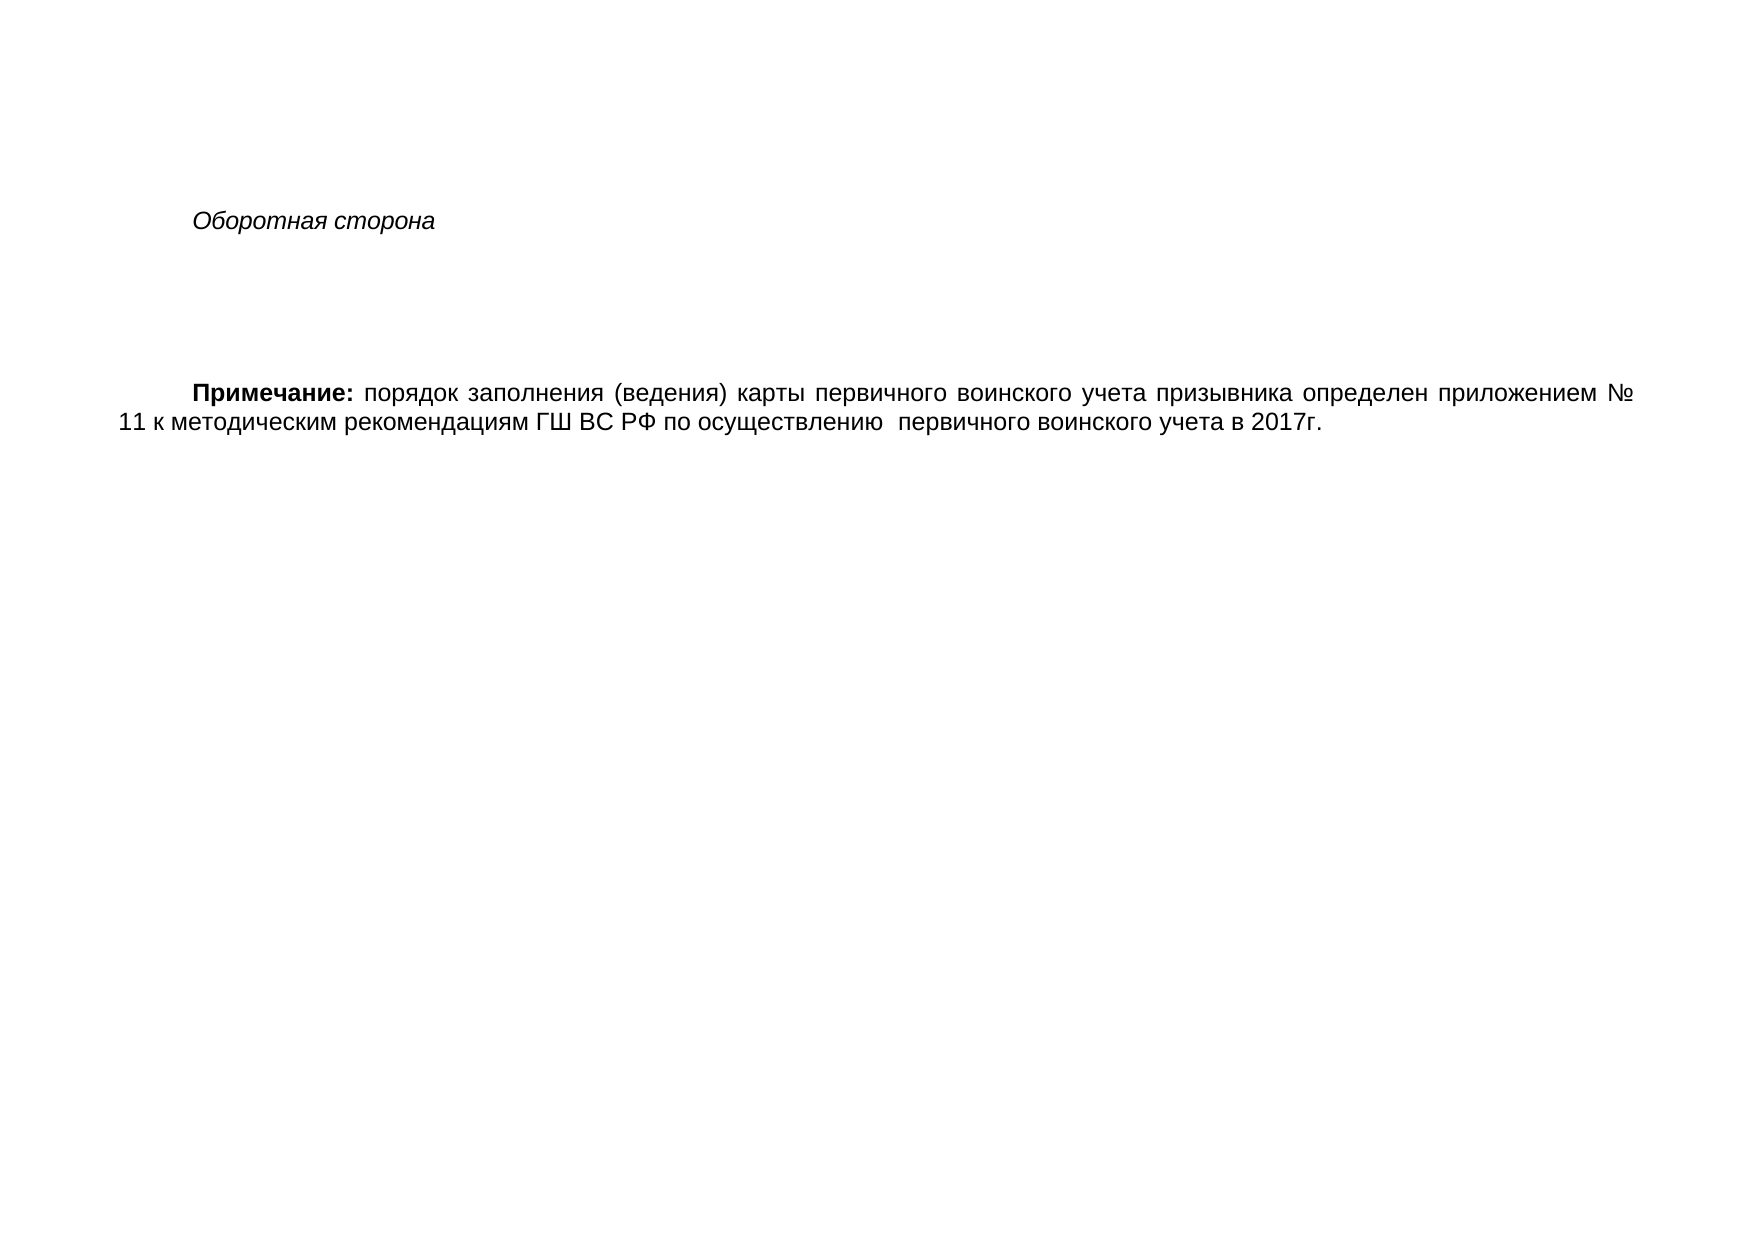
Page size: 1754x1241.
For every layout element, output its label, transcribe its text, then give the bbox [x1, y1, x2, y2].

text Примечание: порядок заполнения (ведения) карты первичного воинского учета призывника определен приложением № 11 к методическим рекомендациям ГШ ВС РФ по осуществлению первичного воинского учета в 2017г. [118, 378, 1636, 436]
text Оборотная сторона [118, 206, 1636, 235]
